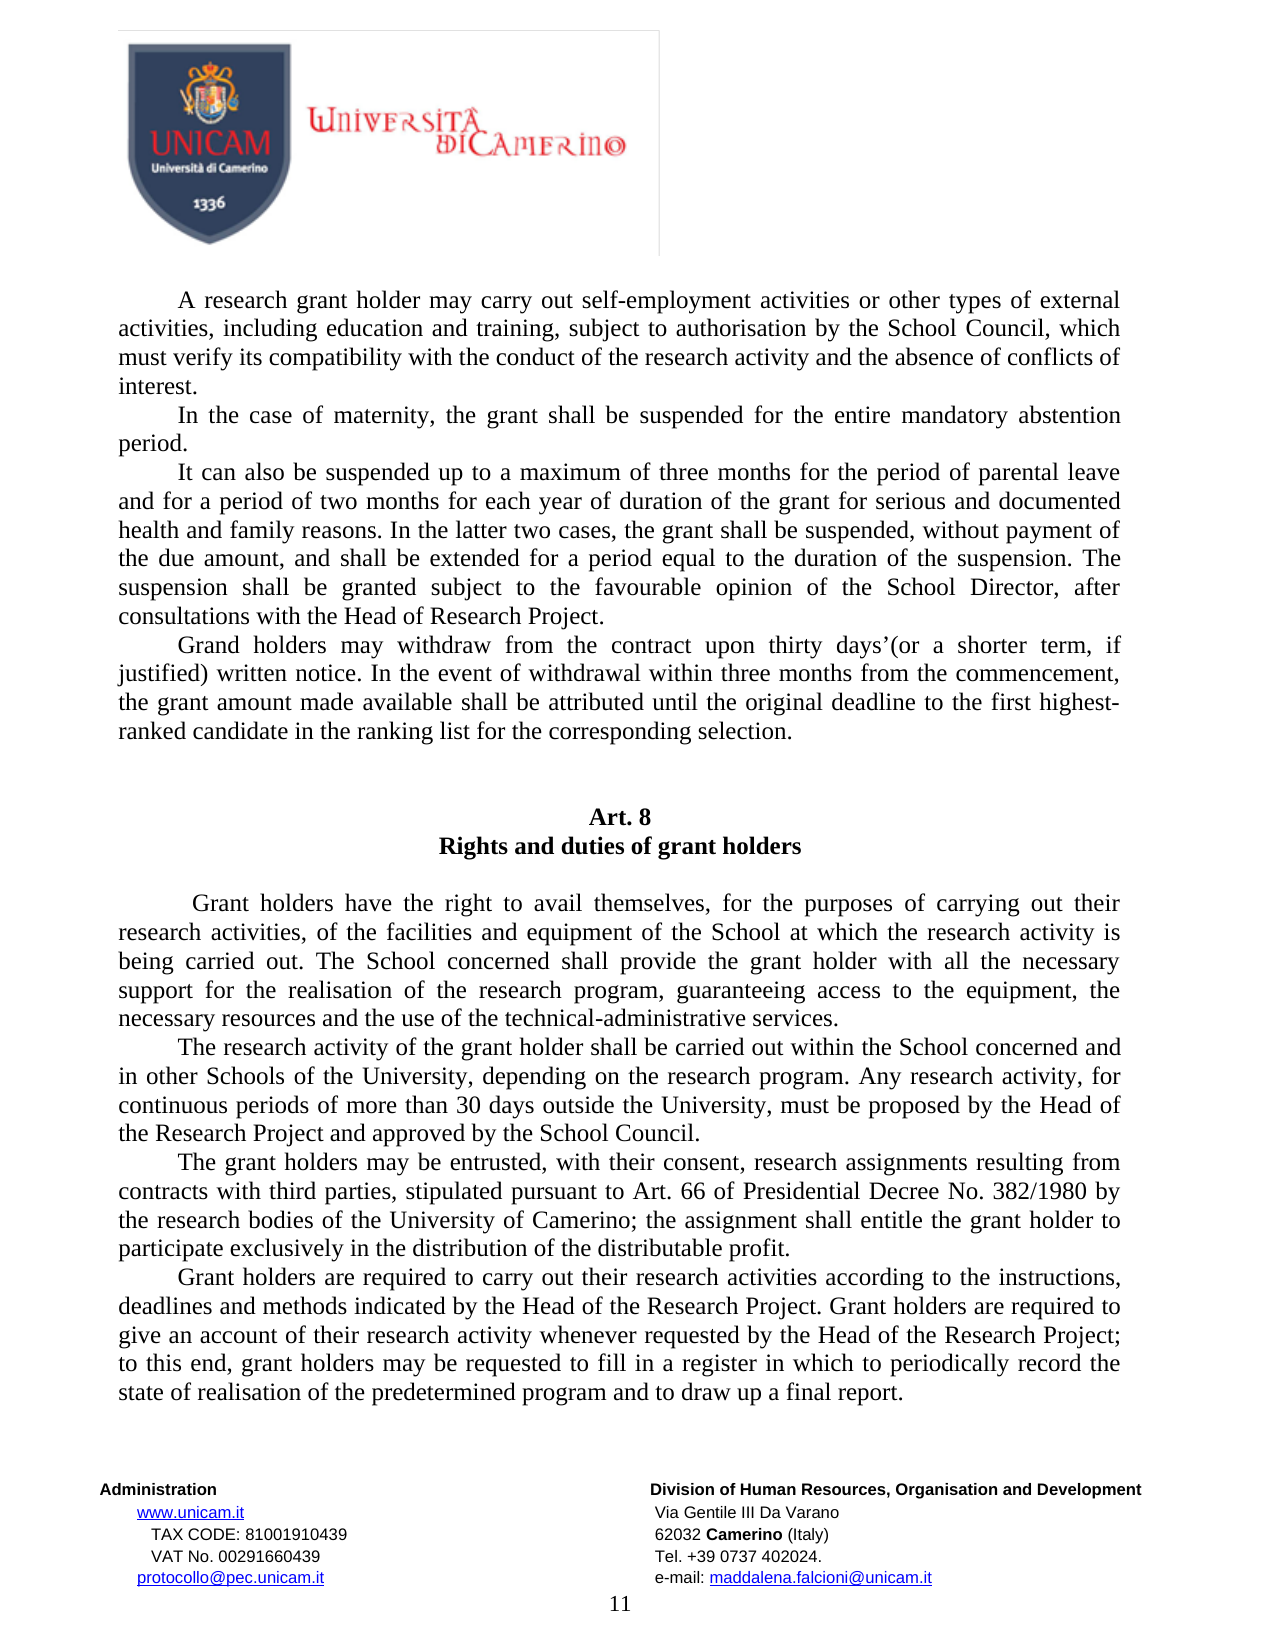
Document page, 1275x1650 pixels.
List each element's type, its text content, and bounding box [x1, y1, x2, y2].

text The grant holders may be entrusted, with their consent, research assignments resulting from contracts with third parties, stipulated pursuant to Art. 66 of Presidential Decree No. 382/1980 by the research bodies of the University of Camerino; the assignment shall entitle the grant holder to participate exclusively in the distribution of the distributable profit. [118, 1147, 1122, 1262]
text It can also be suspended up to a maximum of three months for the period of parental leave and for a period of two months for each year of duration of the grant for serious and documented health and family reasons. In the latter two cases, the grant shall be suspended, without payment of the due amount, and shall be extended for a period equal to the duration of the suspension. The suspension shall be granted subject to the favourable opinion of the School Director, after consultations with the Head of Research Project. [118, 457, 1122, 630]
text Grant holders are required to carry out their research activities according to the instructions, deadlines and methods indicated by the Head of the Research Project. Grant holders are required to give an account of their research activity whenever requested by the Head of the Research Project; to this end, grant holders may be requested to fill in a register in which to periodically record the state of realisation of the predetermined program and to draw up a final report. [118, 1262, 1122, 1406]
picture [118, 29, 661, 256]
text Grand holders may withdraw from the contract upon thirty days’(or a shorter term, if justified) written notice. In the event of withdrawal within three months from the commencement, the grant amount made available shall be attributed until the original deadline to the first highest-ranked candidate in the ranking list for the corresponding selection. [118, 630, 1122, 745]
text Grant holders have the right to avail themselves, for the purposes of carrying out their research activities, of the facilities and equipment of the School at which the research activity is being carried out. The School concerned shall provide the grant holder with all the necessary support for the realisation of the research program, guaranteeing access to the equipment, the necessary resources and the use of the technical-administrative services. [118, 888, 1122, 1032]
text The research activity of the grant holder shall be carried out within the School concerned and in other Schools of the University, depending on the research program. Any research activity, for continuous periods of more than 30 days outside the University, must be proposed by the Head of the Research Project and approved by the School Council. [118, 1032, 1122, 1147]
text Rights and duties of grant holders [118, 831, 1122, 860]
text In the case of maternity, the grant shall be suspended for the entire mandatory abstention period. [118, 400, 1122, 457]
text A research grant holder may carry out self-employment activities or other types of external activities, including education and training, subject to authorisation by the School Council, which must verify its compatibility with the conduct of the research activity and the absence of conflicts of interest. [118, 285, 1122, 400]
text Art. 8 [118, 802, 1122, 831]
